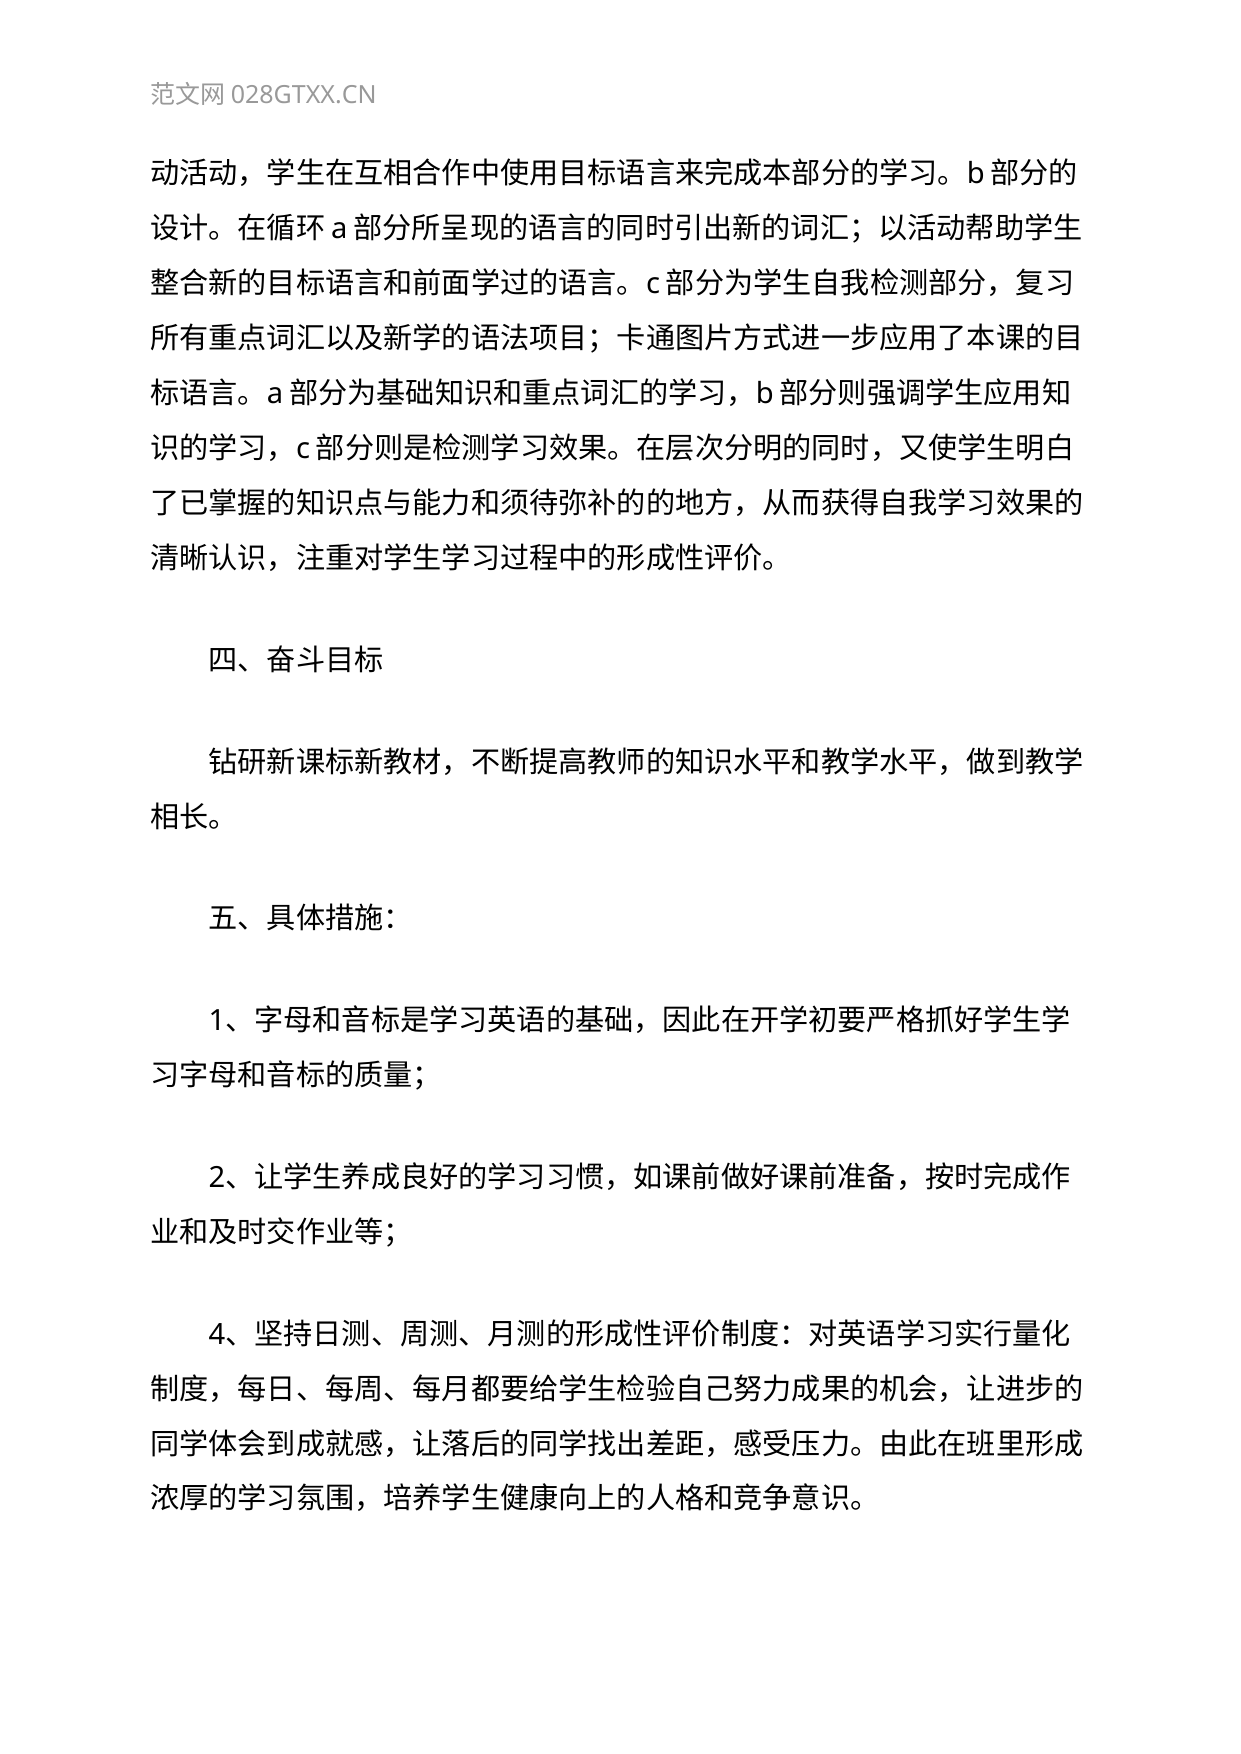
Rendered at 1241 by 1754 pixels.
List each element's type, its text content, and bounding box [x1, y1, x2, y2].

text 钻研新课标新教材，不断提高教师的知识水平和教学水平，做到教学相长。 [150, 738, 1090, 836]
text 2、让学生养成良好的学习习惯，如课前做好课前准备，按时完成作业和及时交作业等； [150, 1153, 1090, 1251]
text 四、奋斗目标 [150, 637, 1090, 679]
text 1、字母和音标是学习英语的基础，因此在开学初要严格抓好学生学习字母和音标的质量； [150, 997, 1090, 1094]
text 五、具体措施： [150, 895, 1090, 937]
text 4、坚持日测、周测、月测的形成性评价制度：对英语学习实行量化制度，每日、每周、每月都要给学生检验自己努力成果的机会，让进步的同学体会到成就感，让落后的同学找出差距，感受压力。由此在班里形成浓厚的学习氛围，培养学生健康向上的人格和竞争意识。 [150, 1310, 1090, 1517]
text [150, 150, 1090, 577]
